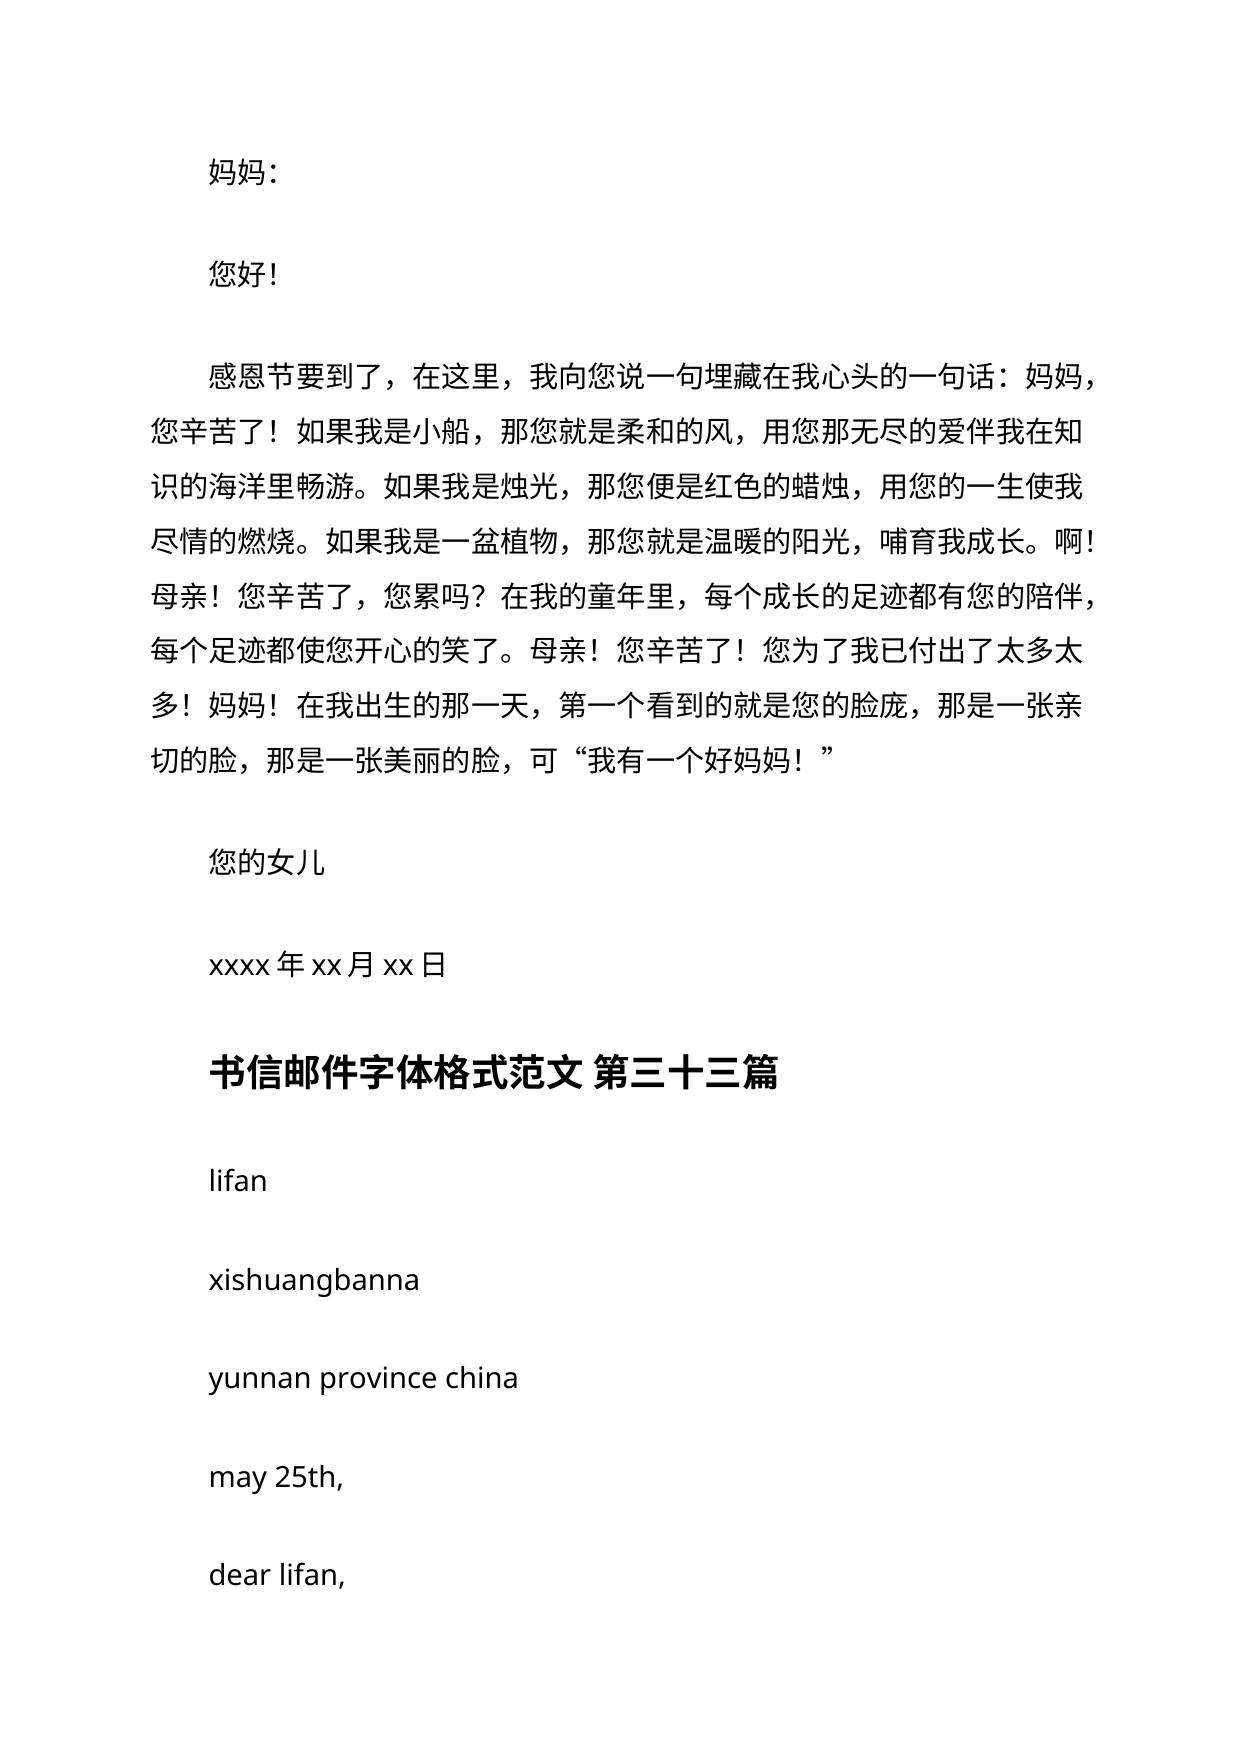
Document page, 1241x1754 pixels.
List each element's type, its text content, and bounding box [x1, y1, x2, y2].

text 妈妈： [150, 150, 1090, 192]
text yunnan province china [150, 1358, 1090, 1397]
text 您好！ [150, 252, 1090, 294]
text lifan [150, 1161, 1090, 1200]
text may 25th, [150, 1456, 1090, 1496]
text 您的女儿 [150, 839, 1090, 882]
text xishuangbanna [150, 1259, 1090, 1299]
text 书信邮件字体格式范文 第三十三篇 [150, 1043, 1090, 1098]
text dear lifan, [150, 1554, 1090, 1594]
text 感恩节要到了，在这里，我向您说一句埋藏在我心头的一句话：妈妈，您辛苦了！如果我是小船，那您就是柔和的风，用您那无尽的爱伴我在知识的海洋里畅游。如果我是烛光，那您便是红色的蜡烛，用您的一生使我尽情的燃烧。如果我是一盆植物，那您就是温暖的阳光，哺育我成长。啊！母亲！您辛苦了，您累吗？在我的童年里，每个成长的足迹都有您的陪伴，每个足迹都使您开心的笑了。母亲！您辛苦了！您为了我已付出了太多太多！妈妈！在我出生的那一天，第一个看到的就是您的脸庞，那是一张亲切的脸，那是一张美丽的脸，可“我有一个好妈妈！” [150, 353, 1090, 780]
text xxxx年xx月xx日 [150, 941, 1090, 984]
